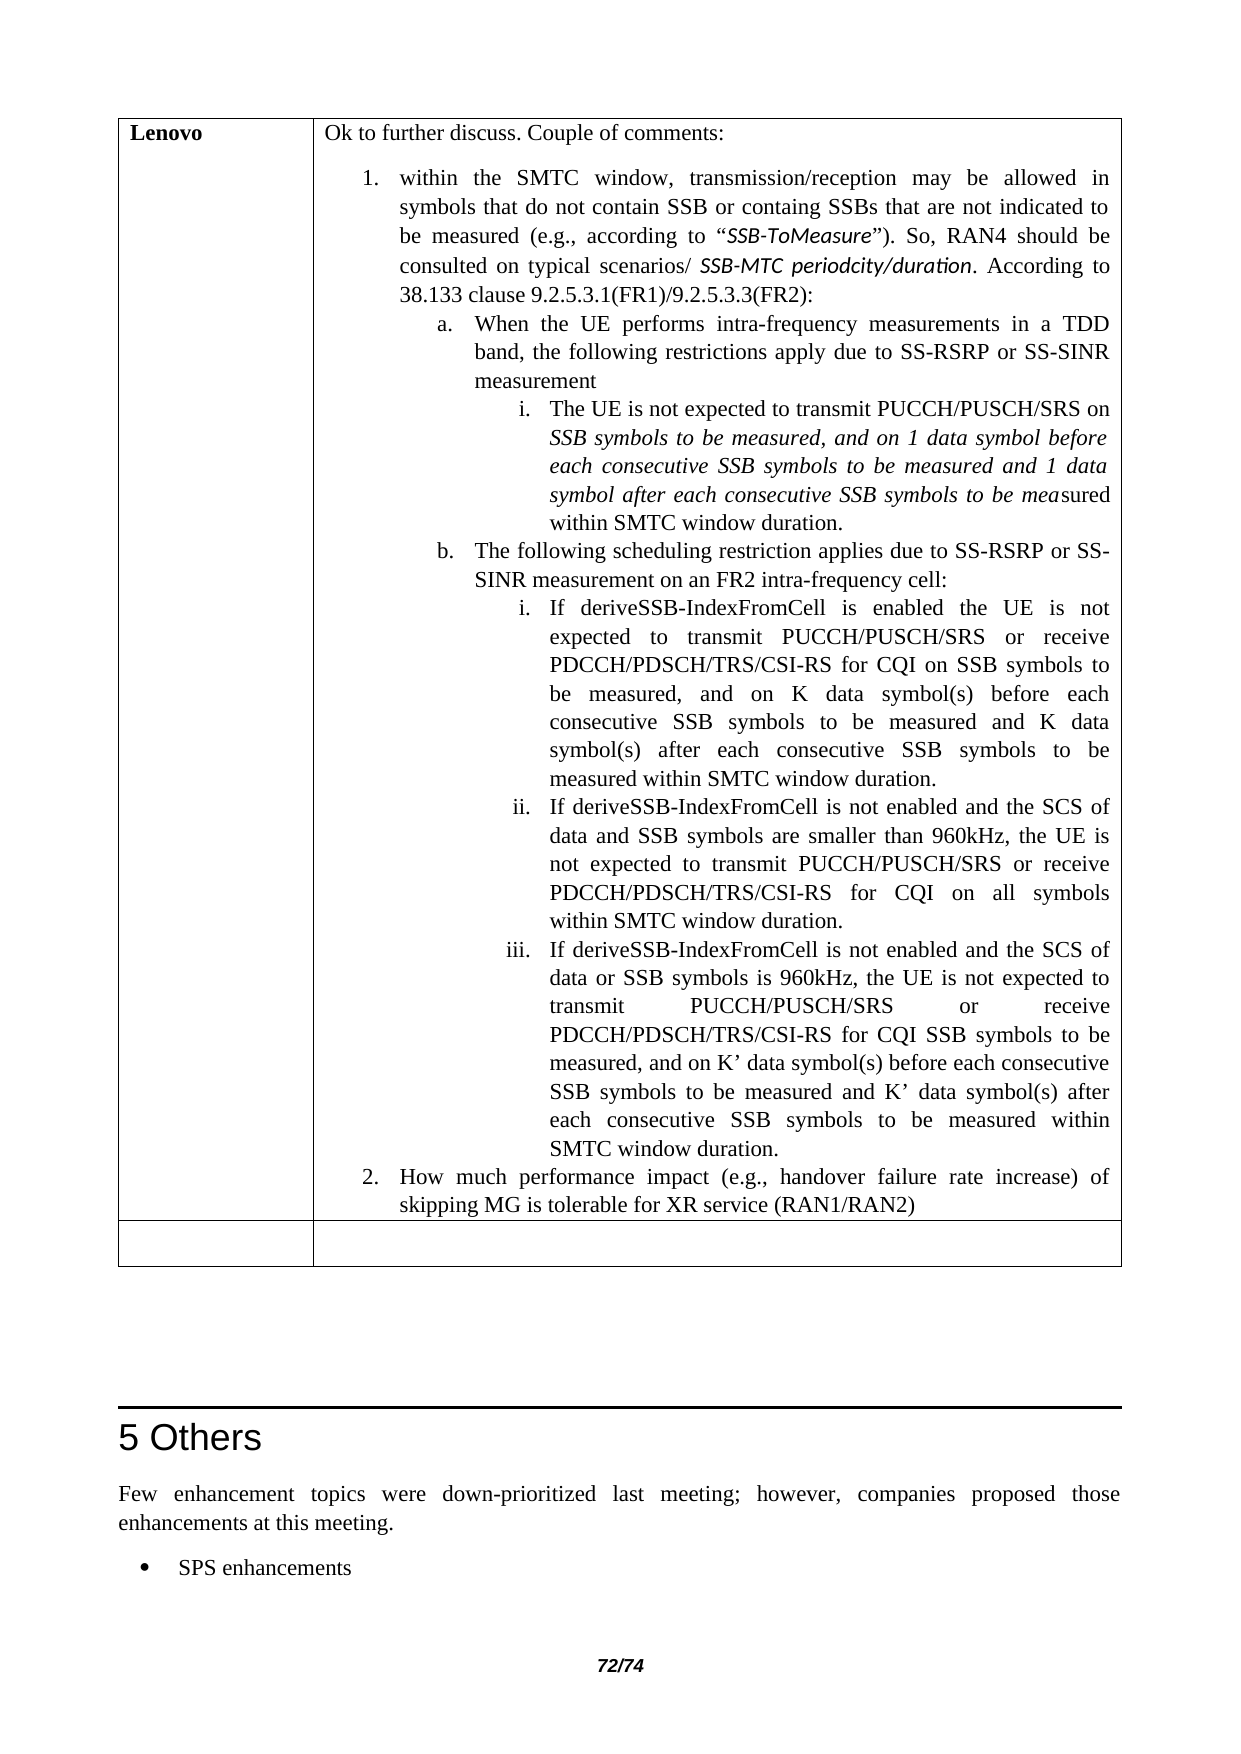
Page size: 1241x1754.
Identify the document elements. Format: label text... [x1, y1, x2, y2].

text Few enhancement topics were down-prioritized last meeting; however, companies proposed those enhancements at this meeting. [118, 1480, 1122, 1535]
table_cell [314, 1221, 1121, 1266]
table_cell Lenovo [119, 119, 313, 1220]
subtitle 5 Others [118, 1409, 1122, 1458]
table_cell Ok to further discuss. Couple of comments: within the SMTC window, transmission/reception may be allowed in symbols that do not contain SSB or containg SSBs that are not indicated to be measured (e.g., according to “SSB-ToMeasure”). So, RAN4 should be consulted on typical scenarios/ SSB-MTC periodcity/duration. According to 38.133 clause 9.2.5.3.1(FR1)/9.2.5.3.3(FR2): When the UE performs intra-frequency measurements in a TDD band, the following restrictions apply due to SS-RSRP or SS-SINR measurement The UE is not expected to transmit PUCCH/PUSCH/SRS on SSB symbols to be measured, and on 1 data symbol before each consecutive SSB symbols to be measured and 1 data symbol after each consecutive SSB symbols to be measured within SMTC window duration. The following scheduling restriction applies due to SS-RSRP or SS-SINR measurement on an FR2 intra-frequency cell: If deriveSSB-IndexFromCell is enabled the UE is not expected to transmit PUCCH/PUSCH/SRS or receive PDCCH/PDSCH/TRS/CSI-RS for CQI on SSB symbols to be measured, and on K data symbol(s) before each consecutive SSB symbols to be measured and K data symbol(s) after each consecutive SSB symbols to be measured within SMTC window duration. If deriveSSB-IndexFromCell is not enabled and the SCS of data and SSB symbols are smaller than 960kHz, the UE is not expected to transmit PUCCH/PUSCH/SRS or receive PDCCH/PDSCH/TRS/CSI-RS for CQI on all symbols within SMTC window duration. If deriveSSB-IndexFromCell is not enabled and the SCS of data or SSB symbols is 960kHz, the UE is not expected to transmit PUCCH/PUSCH/SRS or receive PDCCH/PDSCH/TRS/CSI-RS for CQI SSB symbols to be measured, and on K’ data symbol(s) before each consecutive SSB symbols to be measured and K’ data symbol(s) after each consecutive SSB symbols to be measured within SMTC window duration. How much performance impact (e.g., handover failure rate increase) of skipping MG is tolerable for XR service (RAN1/RAN2) [314, 119, 1121, 1220]
table_cell [119, 1221, 313, 1266]
list SPS enhancements [141, 1554, 1122, 1580]
